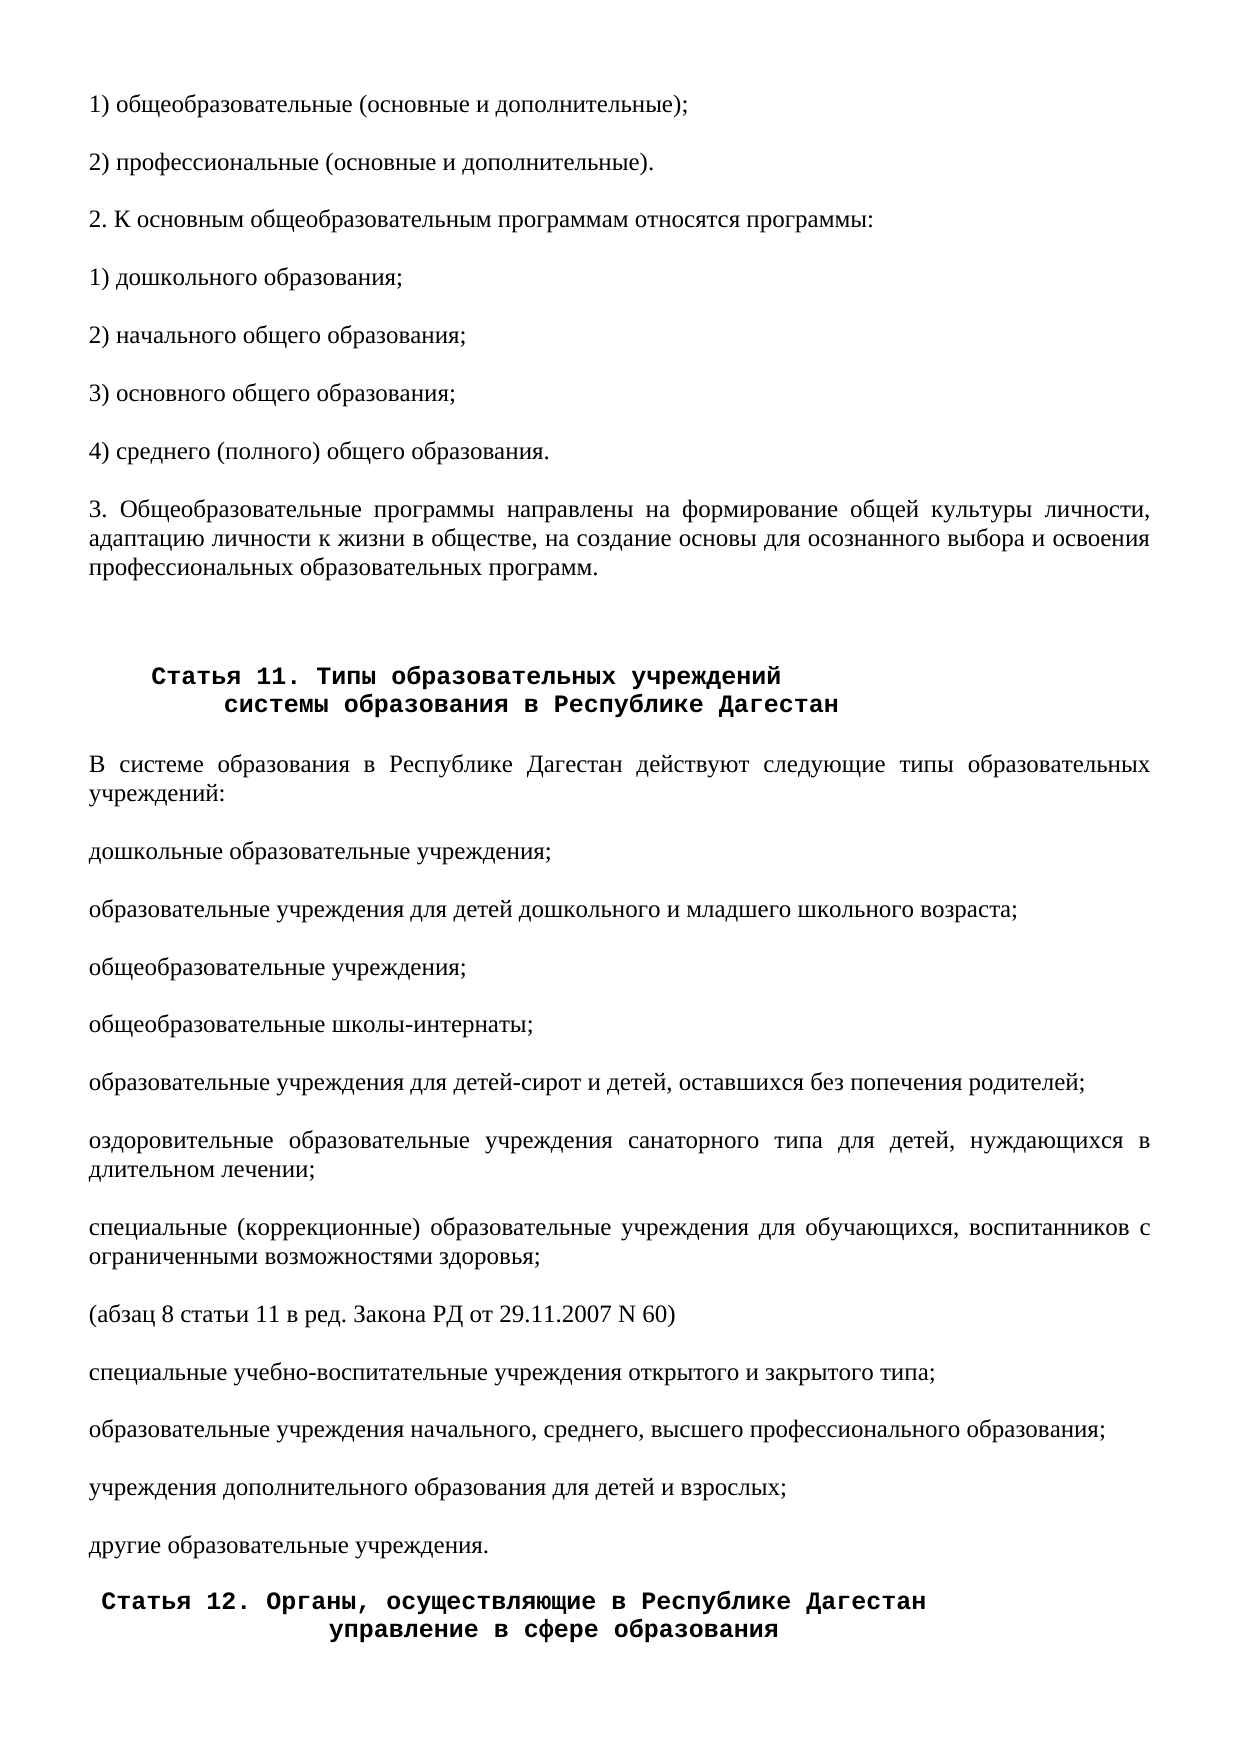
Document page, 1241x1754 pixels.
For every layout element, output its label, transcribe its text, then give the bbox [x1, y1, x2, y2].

text 3. Общеобразовательные программы направлены на формирование общей культуры личности, адаптацию личности к жизни в обществе, на создание основы для осознанного выбора и освоения профессиональных образовательных программ. [89, 494, 1152, 580]
text специальные (коррекционные) образовательные учреждения для обучающихся, воспитанников с ограниченными возможностями здоровья; [89, 1212, 1152, 1269]
text другие образовательные учреждения. [89, 1530, 1152, 1559]
text образовательные учреждения для детей дошкольного и младшего школьного возраста; [89, 894, 1152, 922]
text В системе образования в Республике Дагестан действуют следующие типы образовательных учреждений: [89, 749, 1152, 807]
text управление в сфере образования [89, 1617, 1152, 1645]
text дошкольные образовательные учреждения; [89, 836, 1152, 864]
text Статья 11. Типы образовательных учреждений [89, 663, 1152, 692]
text специальные учебно-воспитательные учреждения открытого и закрытого типа; [89, 1357, 1152, 1385]
text образовательные учреждения для детей-сирот и детей, оставшихся без попечения родителей; [89, 1067, 1152, 1096]
text системы образования в Республике Дагестан [89, 692, 1152, 720]
text учреждения дополнительного образования для детей и взрослых; [89, 1472, 1152, 1501]
text 2) начального общего образования; [89, 320, 1152, 349]
text 2. К основным общеобразовательным программам относятся программы: [89, 204, 1152, 233]
text оздоровительные образовательные учреждения санаторного типа для детей, нуждающихся в длительном лечении; [89, 1125, 1152, 1183]
text 2) профессиональные (основные и дополнительные). [89, 147, 1152, 175]
text 1) дошкольного образования; [89, 262, 1152, 291]
text 1) общеобразовательные (основные и дополнительные); [89, 89, 1152, 117]
text образовательные учреждения начального, среднего, высшего профессионального образования; [89, 1414, 1152, 1443]
text общеобразовательные школы-интернаты; [89, 1009, 1152, 1038]
text Статья 12. Органы, осуществляющие в Республике Дагестан [89, 1588, 1152, 1617]
text общеобразовательные учреждения; [89, 952, 1152, 980]
text 4) среднего (полного) общего образования. [89, 436, 1152, 465]
text 3) основного общего образования; [89, 378, 1152, 407]
text (абзац 8 статьи 11 в ред. Закона РД от 29.11.2007 N 60) [89, 1299, 1152, 1327]
